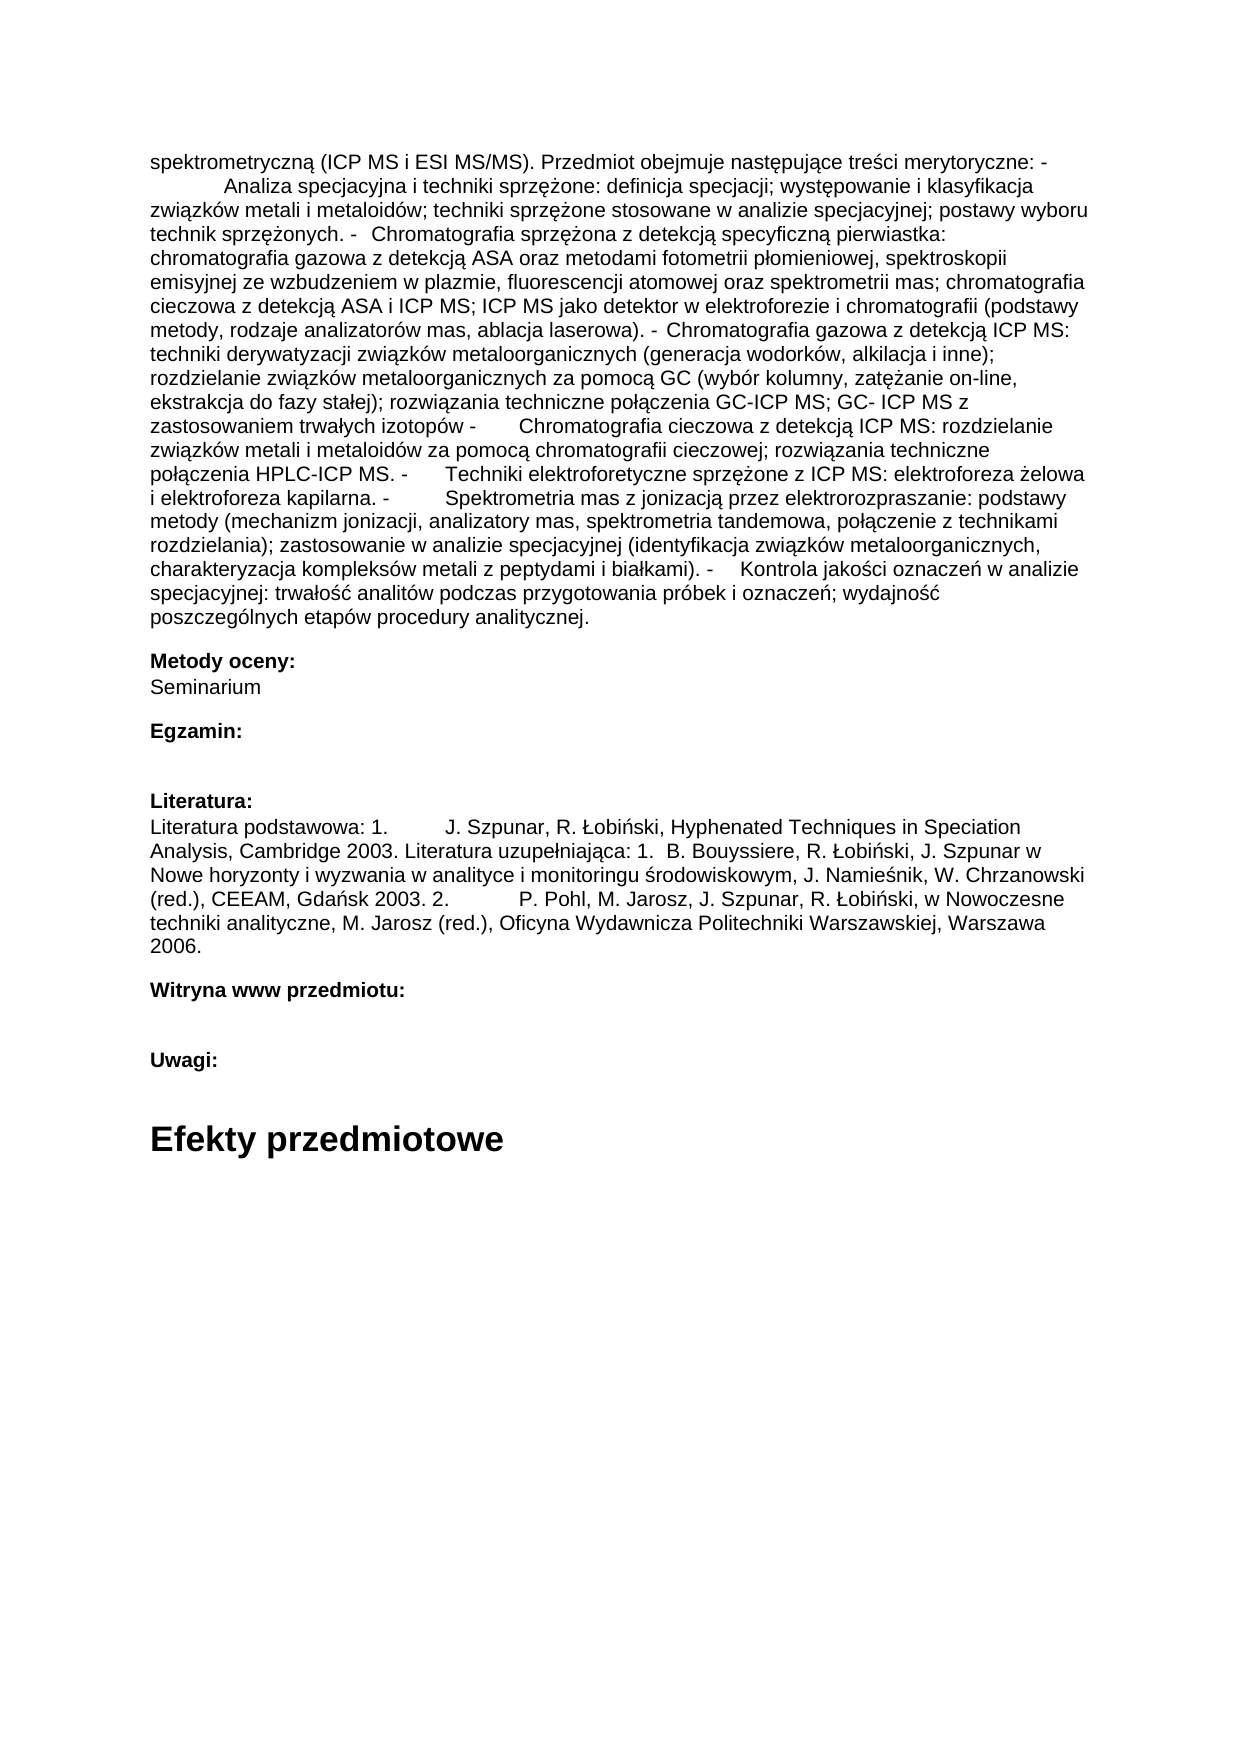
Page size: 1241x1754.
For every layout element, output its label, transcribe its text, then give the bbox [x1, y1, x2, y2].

text Uwagi: [150, 1048, 1090, 1072]
text Egzamin: [150, 719, 1090, 743]
subtitle Efekty przedmiotowe [150, 1118, 1090, 1158]
text Literatura: [150, 788, 1090, 812]
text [150, 150, 1090, 629]
text Seminarium [150, 675, 1090, 699]
text Literatura podstawowa: 1. J. Szpunar, R. Łobiński, Hyphenated Techniques in Speciation Analysis, Cambridge 2003. Literatura uzupełniająca: 1. B. Bouyssiere, R. Łobiński, J. Szpunar w Nowe horyzonty i wyzwania w analityce i monitoringu środowiskowym, J. Namieśnik, W. Chrzanowski (red.), CEEAM, Gdańsk 2003. 2. P. Pohl, M. Jarosz, J. Szpunar, R. Łobiński, w Nowoczesne techniki analityczne, M. Jarosz (red.), Oficyna Wydawnicza Politechniki Warszawskiej, Warszawa 2006. [150, 814, 1090, 958]
text Metody oceny: [150, 649, 1090, 673]
text Witryna www przedmiotu: [150, 978, 1090, 1002]
